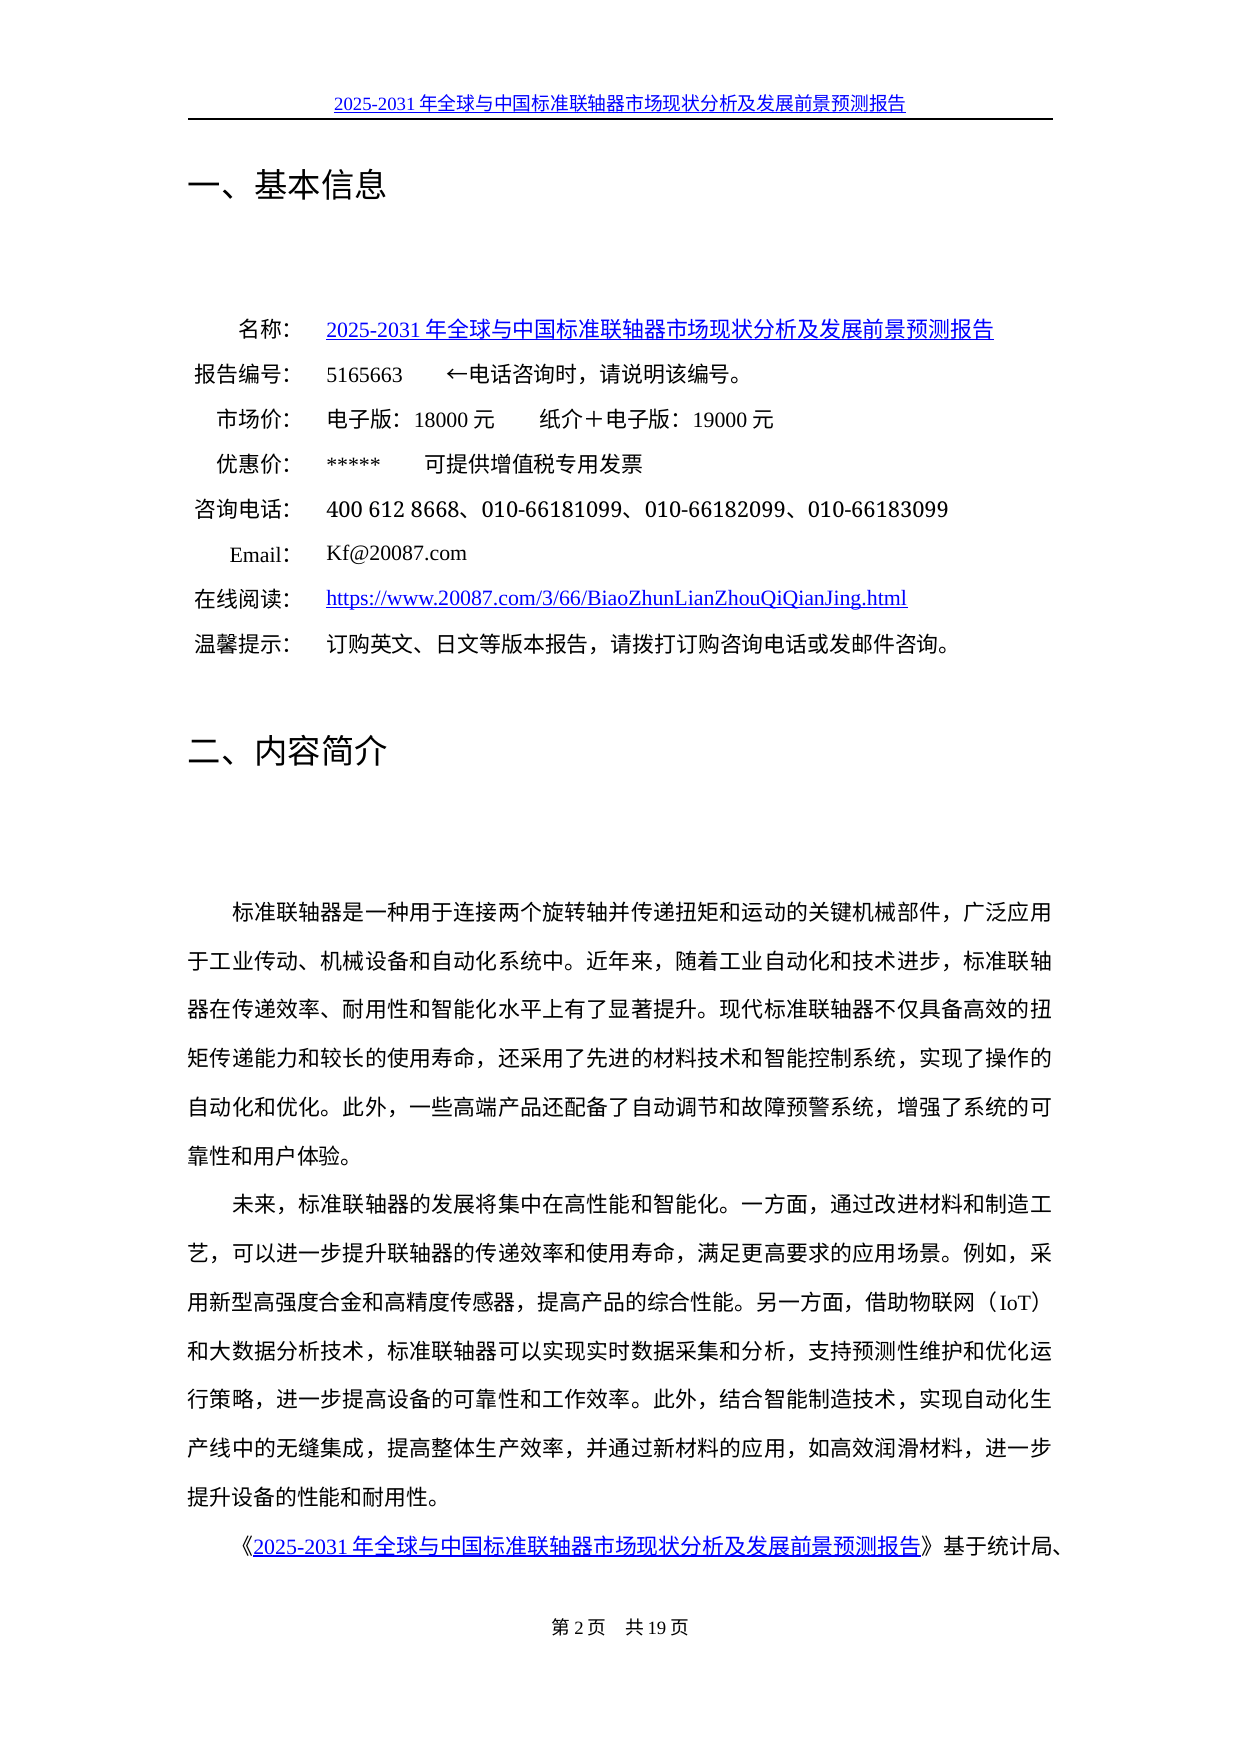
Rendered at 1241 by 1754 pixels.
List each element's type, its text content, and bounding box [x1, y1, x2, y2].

table_cell Kf@20087.com [315, 537, 1073, 582]
table_cell 咨询电话： [167, 492, 315, 537]
table_cell 在线阅读： [167, 582, 315, 627]
table_header 2025-2031年全球与中国标准联轴器市场现状分析及发展前景预测报告 [315, 312, 1073, 357]
table_cell 报告编号： [167, 357, 315, 402]
table_cell Email： [167, 537, 315, 582]
table_cell 市场价： [167, 402, 315, 447]
table_cell ***** 可提供增值税专用发票 [315, 447, 1073, 492]
title 二、内容简介 [187, 717, 1053, 782]
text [187, 894, 1053, 1561]
table_cell [315, 582, 1073, 627]
title 一、基本信息 [187, 150, 1053, 215]
table_cell 5165663 ←电话咨询时，请说明该编号。 [315, 357, 1073, 402]
table_cell 温馨提示： [167, 627, 315, 672]
table_cell 订购英文、日文等版本报告，请拨打订购咨询电话或发邮件咨询。 [315, 627, 1073, 672]
table_cell 400 612 8668、010-66181099、010-66182099、010-66183099 [315, 492, 1073, 537]
table_cell 优惠价： [167, 447, 315, 492]
table_cell 电子版：18000 元 纸介＋电子版：19000 元 [315, 402, 1073, 447]
table_header 名称： [167, 312, 315, 357]
